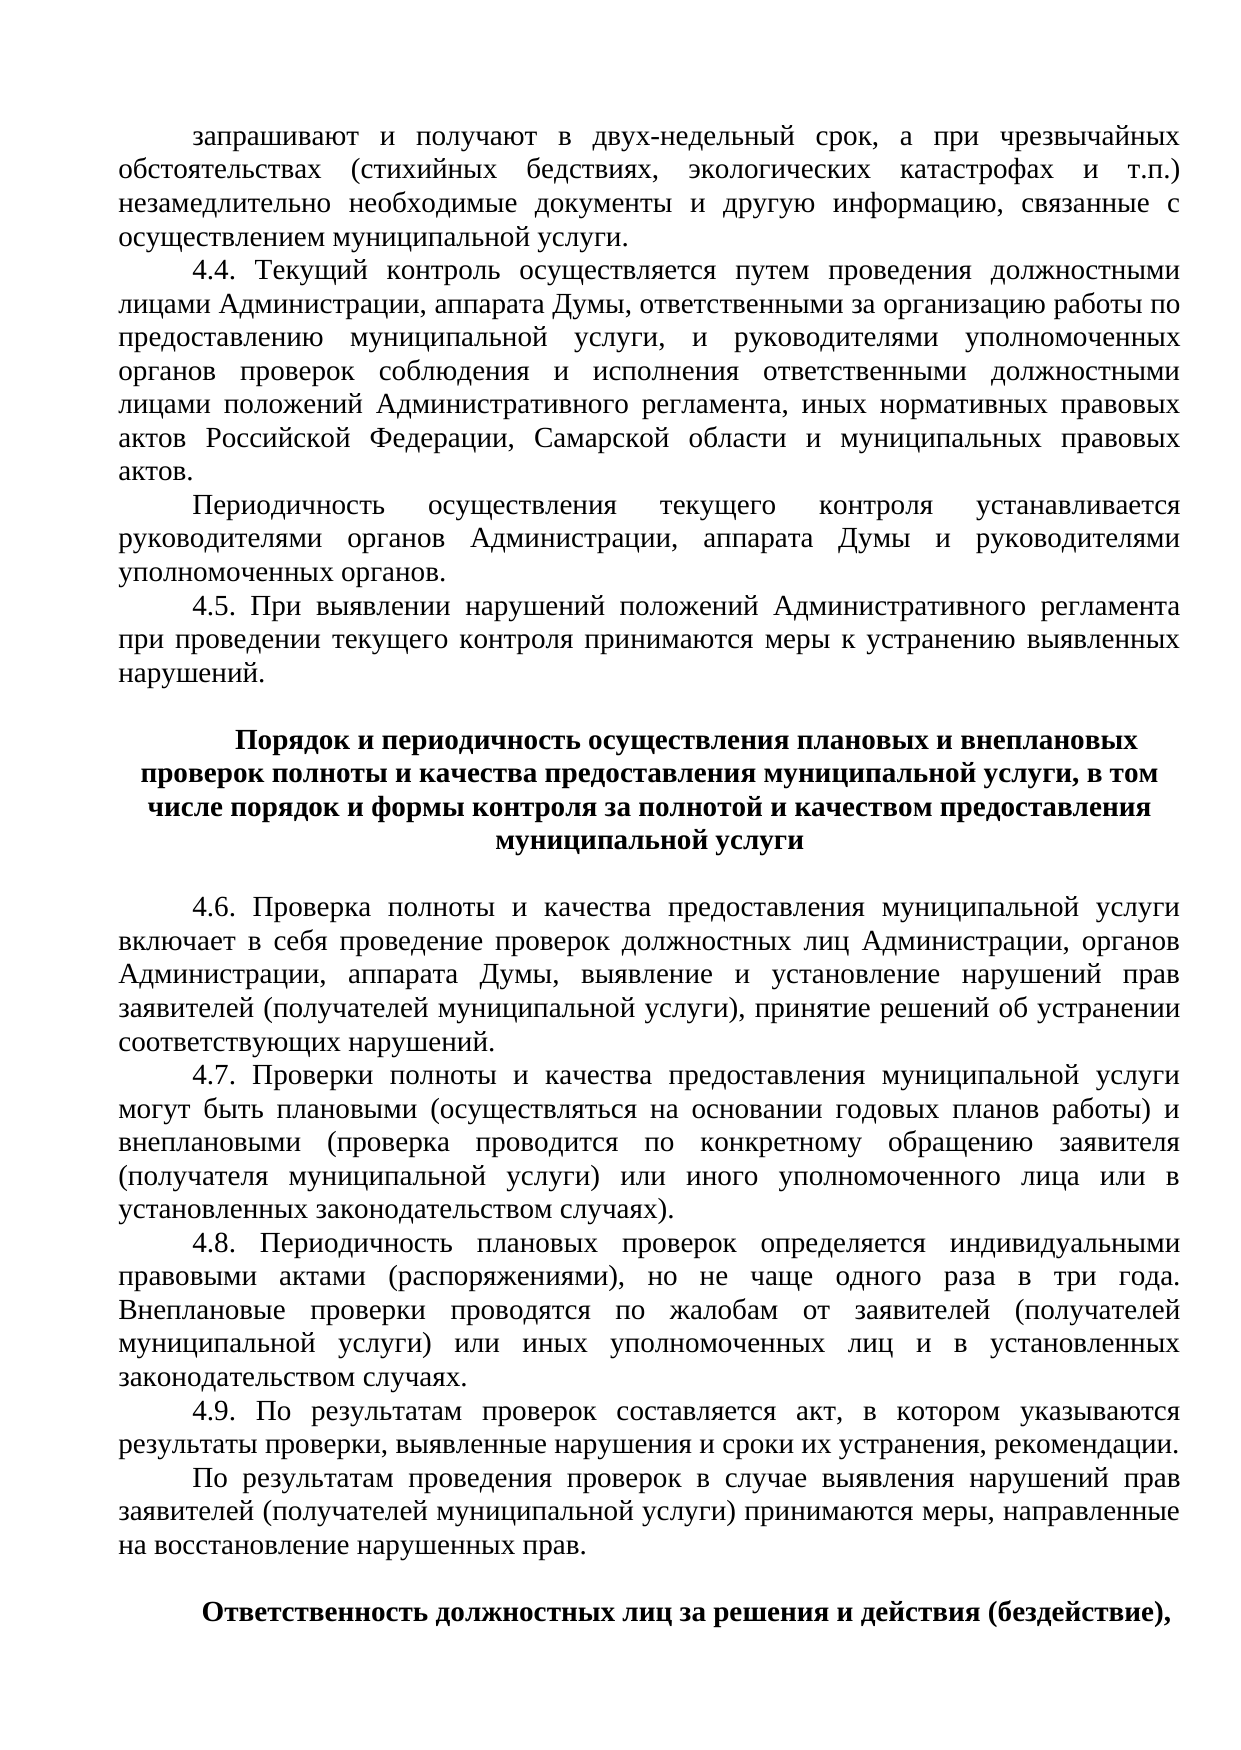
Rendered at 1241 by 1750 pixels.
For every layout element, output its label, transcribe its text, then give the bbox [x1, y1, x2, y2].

text 4.9. По результатам проверок составляется акт, в котором указываются результаты проверки, выявленные нарушения и сроки их устранения, рекомендации. [118, 1393, 1181, 1460]
text 4.7. Проверки полноты и качества предоставления муниципальной услуги могут быть плановыми (осуществляться на основании годовых планов работы) и внеплановыми (проверка проводится по конкретному обращению заявителя (получателя муниципальной услуги) или иного уполномоченного лица или в установленных законодательством случаях). [118, 1057, 1181, 1225]
text 4.6. Проверка полноты и качества предоставления муниципальной услуги включает в себя проведение проверок должностных лиц Администрации, органов Администрации, аппарата Думы, выявление и установление нарушений прав заявителей (получателей муниципальной услуги), принятие решений об устранении соответствующих нарушений. [118, 889, 1181, 1057]
text Периодичность осуществления текущего контроля устанавливается руководителями органов Администрации, аппарата Думы и руководителями уполномоченных органов. [118, 487, 1181, 588]
text 4.8. Периодичность плановых проверок определяется индивидуальными правовыми актами (распоряжениями), но не чаще одного раза в три года. Внеплановые проверки проводятся по жалобам от заявителей (получателей муниципальной услуги) или иных уполномоченных лиц и в установленных законодательством случаях. [118, 1225, 1181, 1393]
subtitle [118, 1594, 1181, 1627]
text 4.5. При выявлении нарушений положений Административного регламента при проведении текущего контроля принимаются меры к устранению выявленных нарушений. [118, 588, 1181, 688]
subtitle Порядок и периодичность осуществления плановых и внеплановых проверок полноты и качества предоставления муниципальной услуги, в том числе порядок и формы контроля за полнотой и качеством предоставления муниципальной услуги [118, 722, 1181, 856]
text 4.4. Текущий контроль осуществляется путем проведения должностными лицами Администрации, аппарата Думы, ответственными за организацию работы по предоставлению муниципальной услуги, и руководителями уполномоченных органов проверок соблюдения и исполнения ответственными должностными лицами положений Административного регламента, иных нормативных правовых актов Российской Федерации, Самарской области и муниципальных правовых актов. [118, 252, 1181, 487]
text По результатам проведения проверок в случае выявления нарушений прав заявителей (получателей муниципальной услуги) принимаются меры, направленные на восстановление нарушенных прав. [118, 1460, 1181, 1560]
text запрашивают и получают в двух-недельный срок, а при чрезвычайных обстоятельствах (стихийных бедствиях, экологических катастрофах и т.п.) незамедлительно необходимые документы и другую информацию, связанные с осуществлением муниципальной услуги. [118, 118, 1181, 252]
